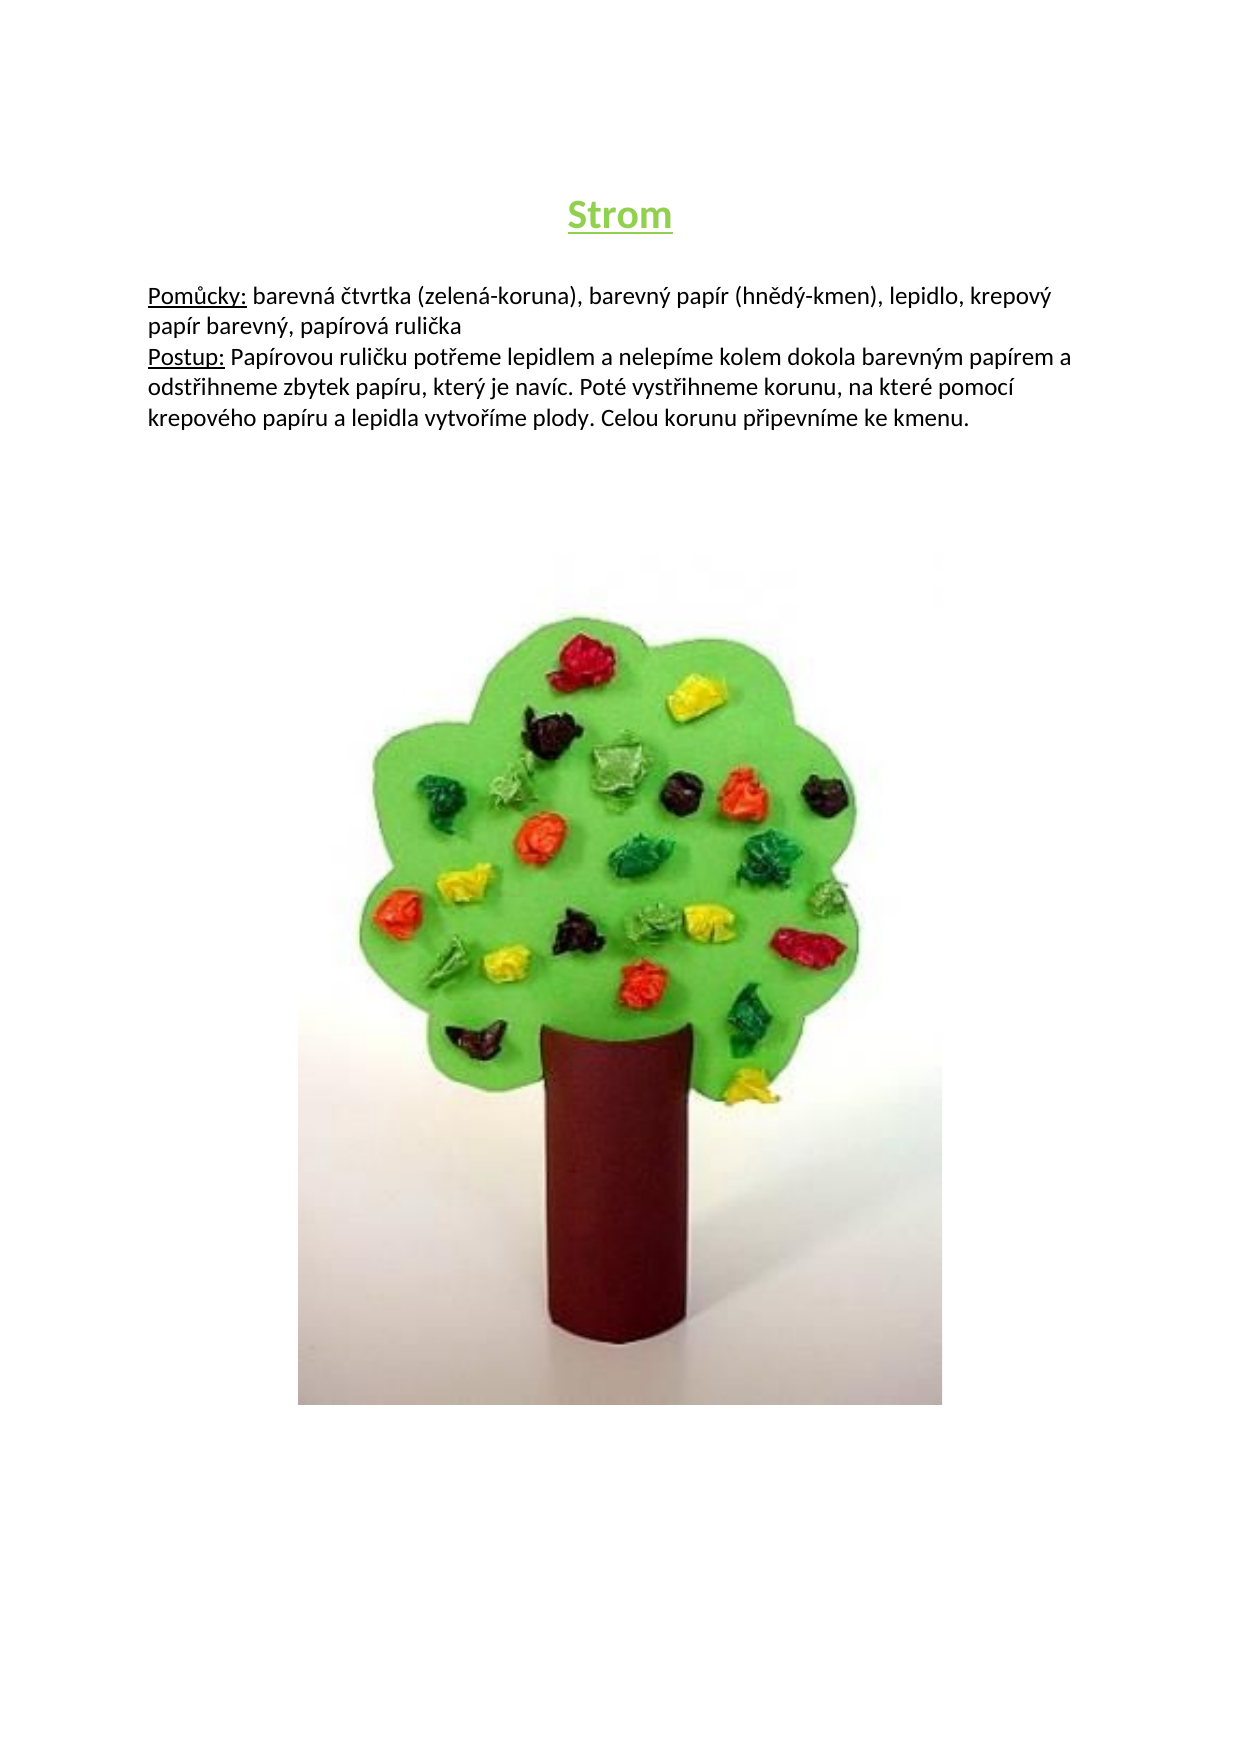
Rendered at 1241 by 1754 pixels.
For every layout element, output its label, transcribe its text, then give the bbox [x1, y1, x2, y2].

text Pomůcky: barevná čtvrtka (zelená-koruna), barevný papír (hnědý-kmen), lepidlo, krepový papír barevný, papírová rulička [148, 280, 1093, 341]
text Strom [148, 188, 1093, 239]
picture [298, 554, 943, 1405]
